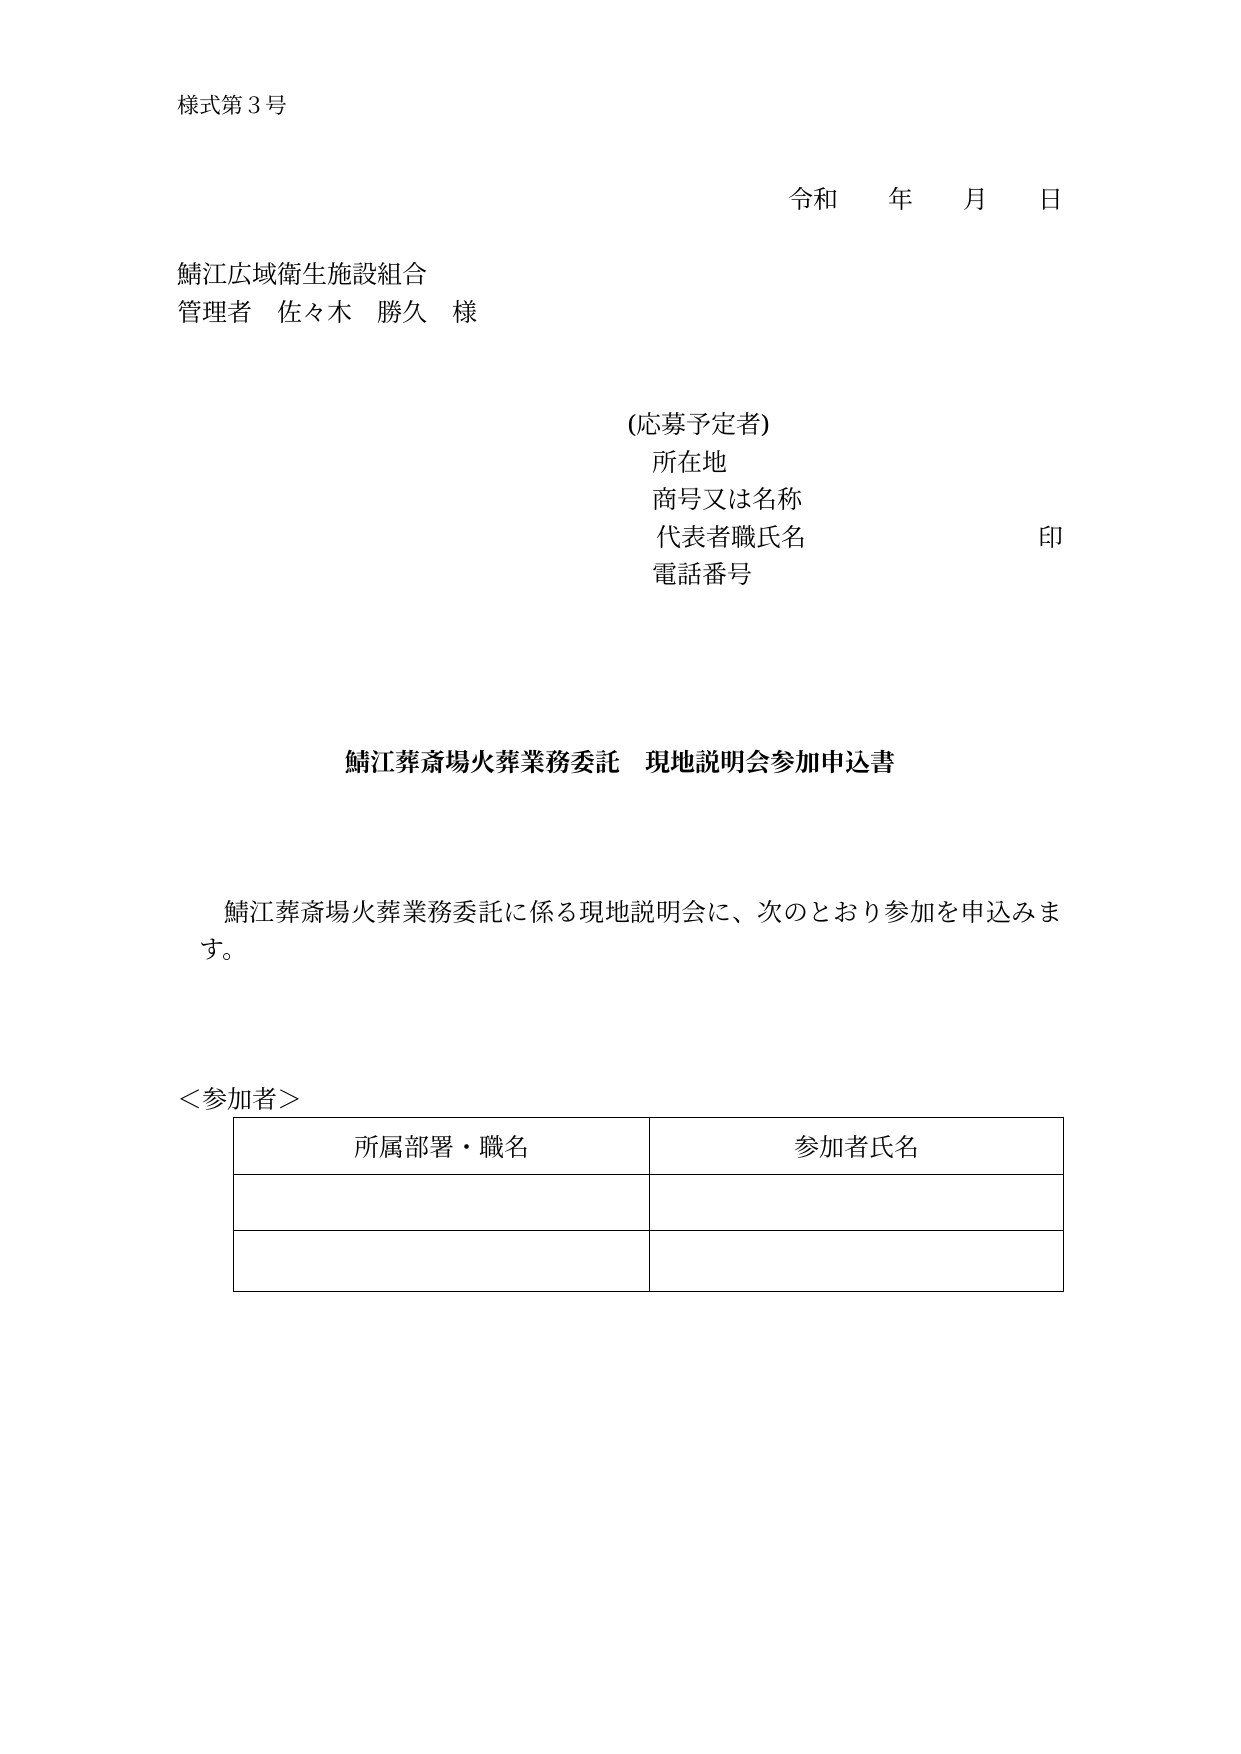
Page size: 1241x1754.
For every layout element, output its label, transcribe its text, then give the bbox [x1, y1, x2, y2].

text 令和 年 月 日 [177, 179, 1063, 217]
table_cell [650, 1175, 1063, 1230]
text 鯖江葬斎場火葬業務委託に係る現地説明会に、次のとおり参加を申込みます。 [199, 892, 1063, 967]
table_cell [234, 1175, 649, 1230]
table_cell [650, 1231, 1063, 1291]
text 鯖江葬斎場火葬業務委託 現地説明会参加申込書 [177, 742, 1063, 779]
text 鯖江広域衛生施設組合 [177, 254, 1063, 292]
text 管理者 佐々木 勝久 様 [177, 292, 1063, 329]
table_header 所属部署・職名 [234, 1118, 649, 1174]
text 所在地 [177, 442, 1063, 479]
text 代表者職氏名 印 [177, 517, 1063, 554]
text 商号又は名称 [177, 479, 1063, 517]
text ＜参加者＞ [177, 1079, 1063, 1117]
table_header 参加者氏名 [650, 1118, 1063, 1174]
table_cell [234, 1231, 649, 1291]
text (応募予定者) [177, 404, 1063, 442]
text 電話番号 [177, 554, 1063, 592]
